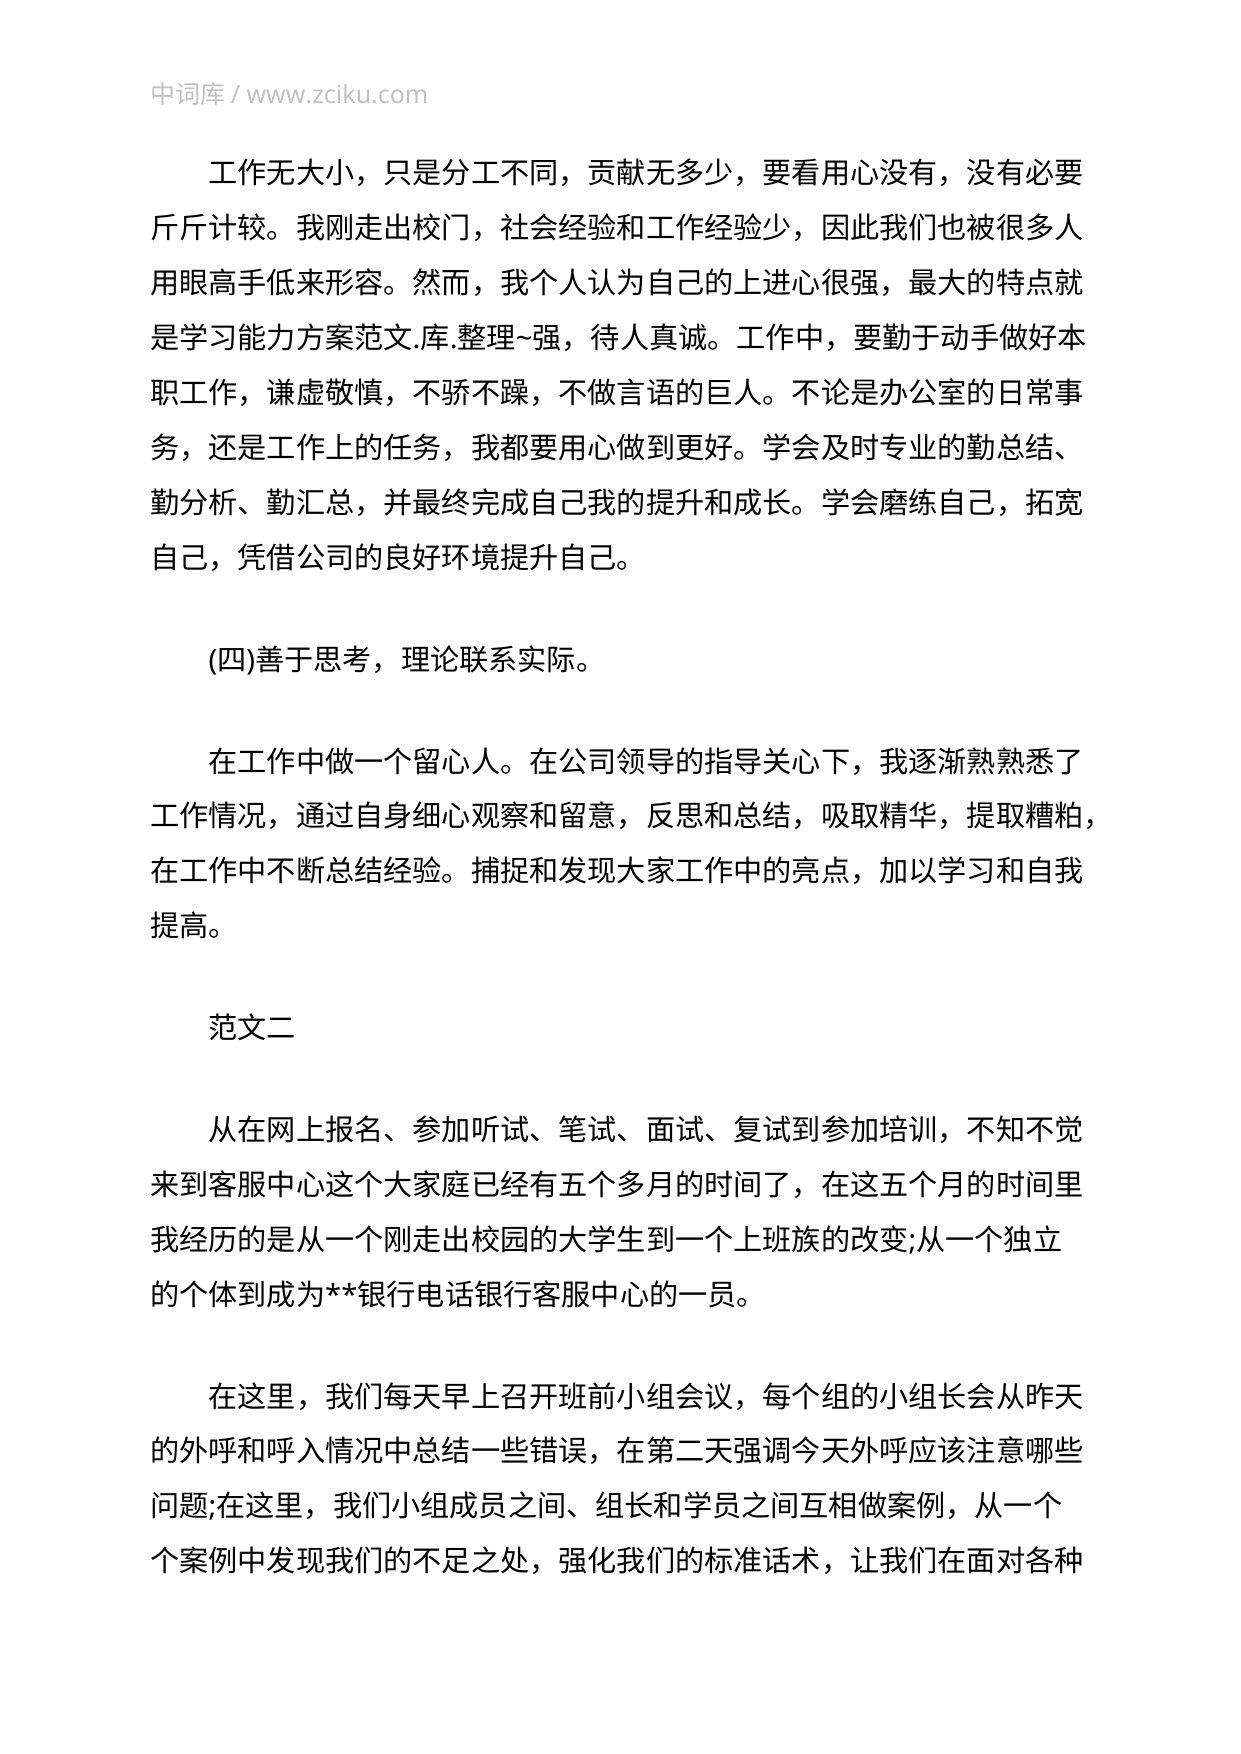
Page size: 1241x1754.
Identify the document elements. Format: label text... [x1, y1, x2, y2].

text 在工作中做一个留心人。在公司领导的指导关心下，我逐渐熟熟悉了工作情况，通过自身细心观察和留意，反思和总结，吸取精华，提取糟粕，在工作中不断总结经验。捕捉和发现大家工作中的亮点，加以学习和自我提高。 [150, 738, 1090, 945]
text 范文二 [150, 1004, 1090, 1047]
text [150, 1373, 1090, 1580]
text 工作无大小，只是分工不同，贡献无多少，要看用心没有，没有必要斤斤计较。我刚走出校门，社会经验和工作经验少，因此我们也被很多人用眼高手低来形容。然而，我个人认为自己的上进心很强，最大的特点就是学习能力方案范文.库.整理~强，待人真诚。工作中，要勤于动手做好本职工作，谦虚敬慎，不骄不躁，不做言语的巨人。不论是办公室的日常事务，还是工作上的任务，我都要用心做到更好。学会及时专业的勤总结、勤分析、勤汇总，并最终完成自己我的提升和成长。学会磨练自己，拓宽自己，凭借公司的良好环境提升自己。 [150, 150, 1090, 577]
text 从在网上报名、参加听试、笔试、面试、复试到参加培训，不知不觉来到客服中心这个大家庭已经有五个多月的时间了，在这五个月的时间里我经历的是从一个刚走出校园的大学生到一个上班族的改变;从一个独立的个体到成为**银行电话银行客服中心的一员。 [150, 1106, 1090, 1313]
text (四)善于思考，理论联系实际。 [150, 636, 1090, 678]
